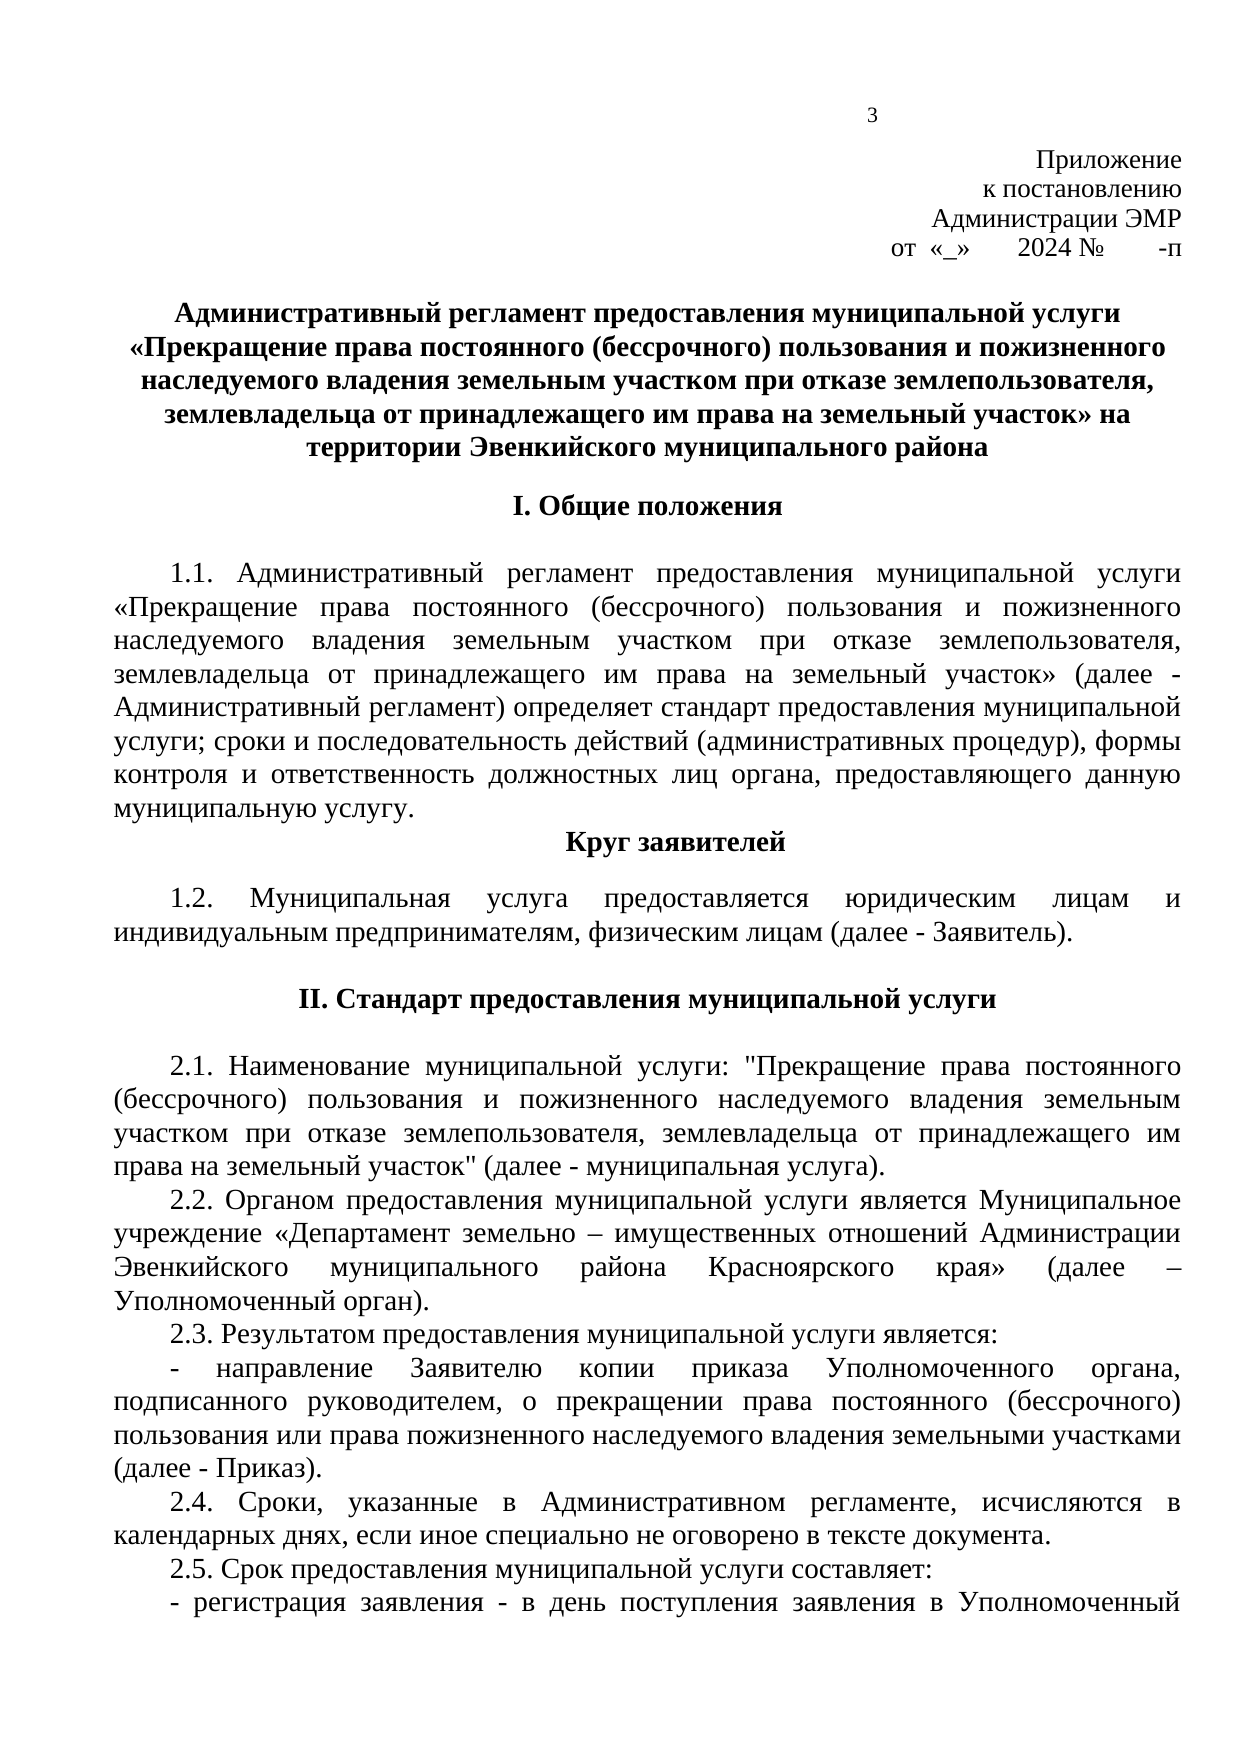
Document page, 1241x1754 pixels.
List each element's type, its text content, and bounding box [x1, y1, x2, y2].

text 2.4. Сроки, указанные в Административном регламенте, исчисляются в календарных днях, если иное специально не оговорено в тексте документа. [113, 1484, 1182, 1551]
text Круг заявителей [113, 824, 1182, 857]
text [113, 1584, 1182, 1618]
text 1.2. Муниципальная услуга предоставляется юридическим лицам и индивидуальным предпринимателям, физическим лицам (далее - Заявитель). [113, 880, 1182, 947]
text 2.3. Результатом предоставления муниципальной услуги является: [113, 1316, 1182, 1350]
text к постановлению [113, 174, 1182, 204]
text Приложение [113, 145, 1182, 174]
title II. Стандарт предоставления муниципальной услуги [113, 981, 1182, 1014]
title I. Общие положения [113, 488, 1182, 522]
text 1.1. Административный регламент предоставления муниципальной услуги «Прекращение права постоянного (бессрочного) пользования и пожизненного наследуемого владения земельным участком при отказе землепользователя, землевладельца от принадлежащего им права на земельный участок» (далее - Административный регламент) определяет стандарт предоставления муниципальной услуги; сроки и последовательность действий (административных процедур), формы контроля и ответственность должностных лиц органа, предоставляющего данную муниципальную услугу. [113, 555, 1182, 824]
text 2.2. Органом предоставления муниципальной услуги является Муниципальное учреждение «Департамент земельно – имущественных отношений Администрации Эвенкийского муниципального района Красноярского края» (далее – Уполномоченный орган). [113, 1182, 1182, 1316]
text Административный регламент предоставления муниципальной услуги «Прекращение права постоянного (бессрочного) пользования и пожизненного наследуемого владения земельным участком при отказе землепользователя, землевладельца от принадлежащего им права на земельный участок» на территории Эвенкийского муниципального района [113, 296, 1182, 463]
text 2.5. Срок предоставления муниципальной услуги составляет: [113, 1551, 1182, 1584]
text от «_» 2024 № -п [113, 233, 1182, 262]
text 2.1. Наименование муниципальной услуги: "Прекращение права постоянного (бессрочного) пользования и пожизненного наследуемого владения земельным участком при отказе землепользователя, землевладельца от принадлежащего им права на земельный участок" (далее - муниципальная услуга). [113, 1048, 1182, 1182]
text - направление Заявителю копии приказа Уполномоченного органа, подписанного руководителем, о прекращении права постоянного (бессрочного) пользования или права пожизненного наследуемого владения земельными участками (далее - Приказ). [113, 1350, 1182, 1484]
text Администрации ЭМР [113, 204, 1182, 233]
